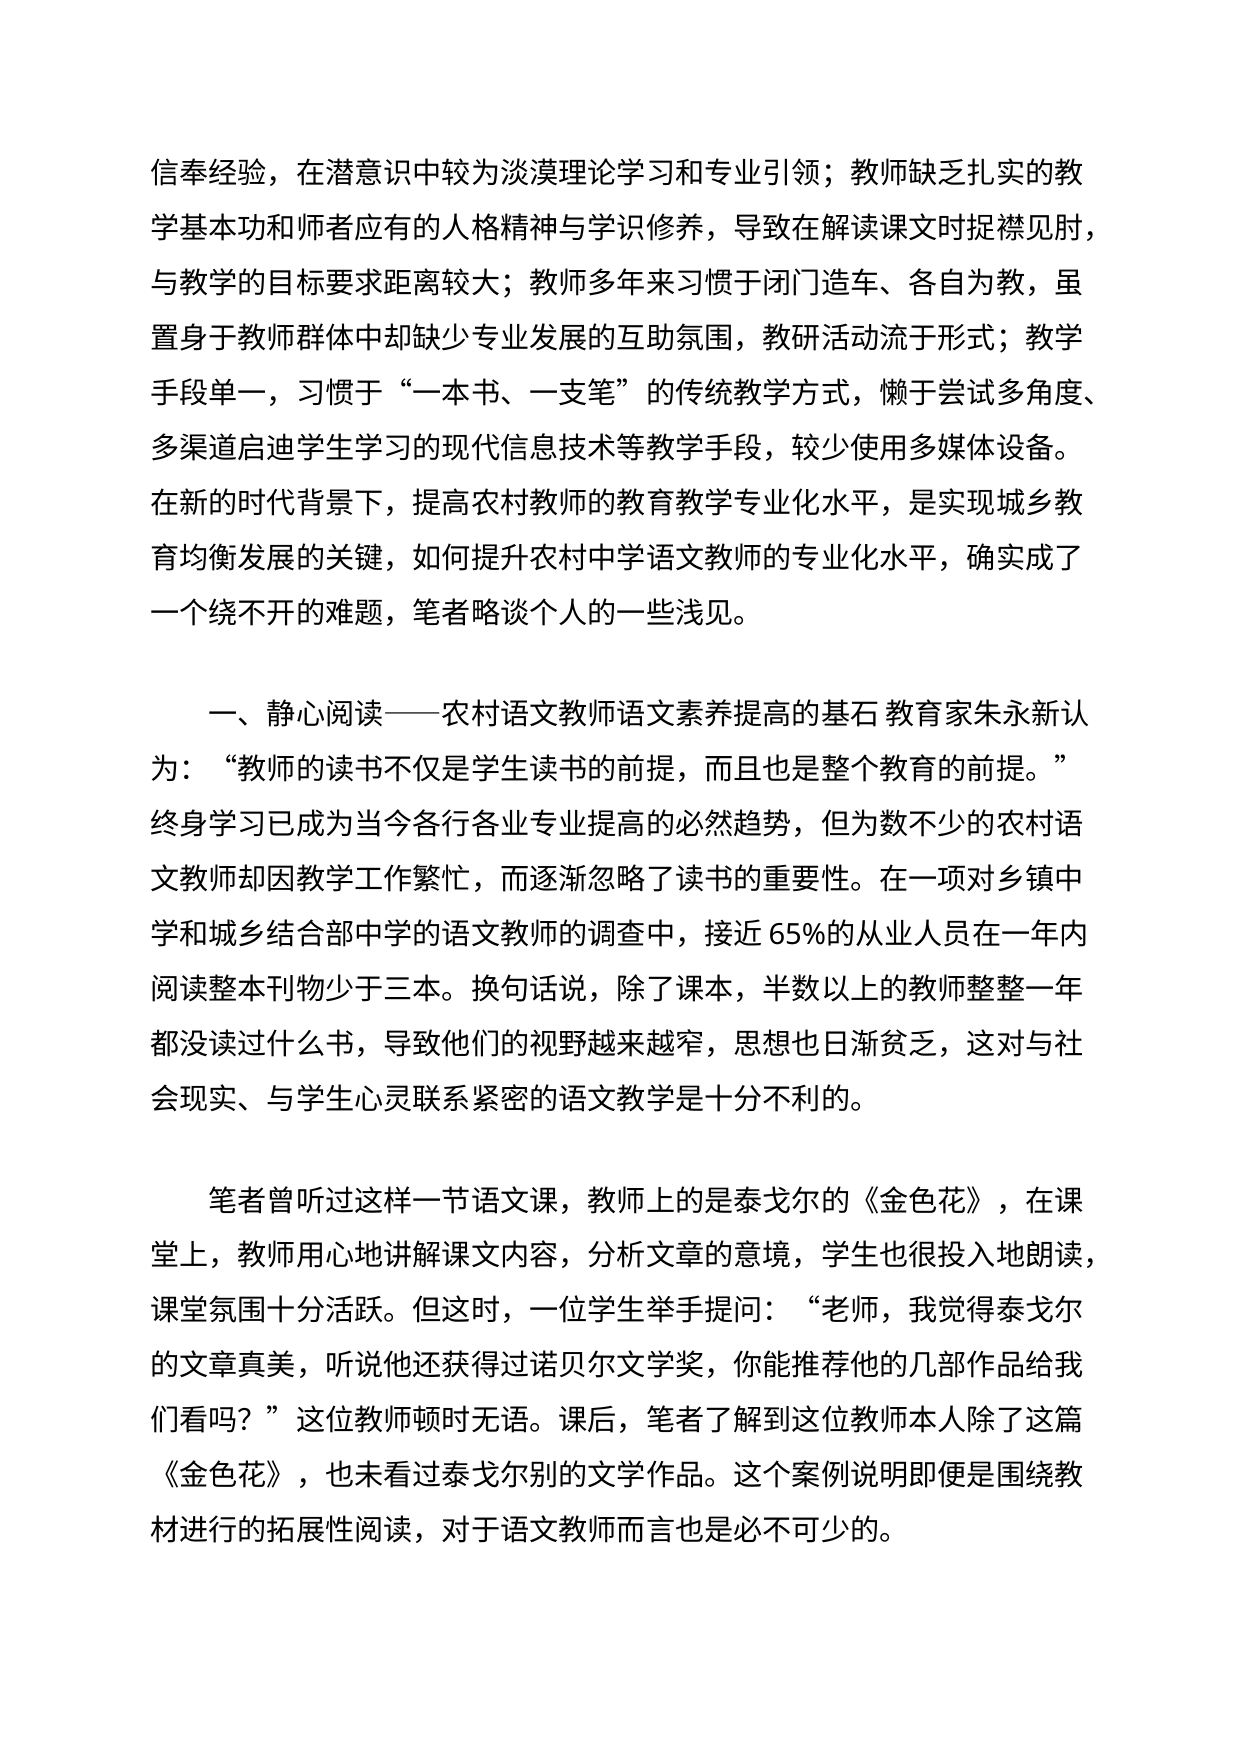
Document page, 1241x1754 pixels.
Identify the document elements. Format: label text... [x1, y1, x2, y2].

text 笔者曾听过这样一节语文课，教师上的是泰戈尔的《金色花》，在课堂上，教师用心地讲解课文内容，分析文章的意境，学生也很投入地朗读，课堂氛围十分活跃。但这时，一位学生举手提问：“老师，我觉得泰戈尔的文章真美，听说他还获得过诺贝尔文学奖，你能推荐他的几部作品给我们看吗？”这位教师顿时无语。课后，笔者了解到这位教师本人除了这篇《金色花》，也未看过泰戈尔别的文学作品。这个案例说明即便是围绕教材进行的拓展性阅读，对于语文教师而言也是必不可少的。 [150, 1177, 1090, 1549]
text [150, 150, 1090, 631]
text 一、静心阅读——农村语文教师语文素养提高的基石 教育家朱永新认为：“教师的读书不仅是学生读书的前提，而且也是整个教育的前提。”终身学习已成为当今各行各业专业提高的必然趋势，但为数不少的农村语文教师却因教学工作繁忙，而逐渐忽略了读书的重要性。在一项对乡镇中学和城乡结合部中学的语文教师的调查中，接近65%的从业人员在一年内阅读整本刊物少于三本。换句话说，除了课本，半数以上的教师整整一年都没读过什么书，导致他们的视野越来越窄，思想也日渐贫乏，这对与社会现实、与学生心灵联系紧密的语文教学是十分不利的。 [150, 691, 1090, 1118]
